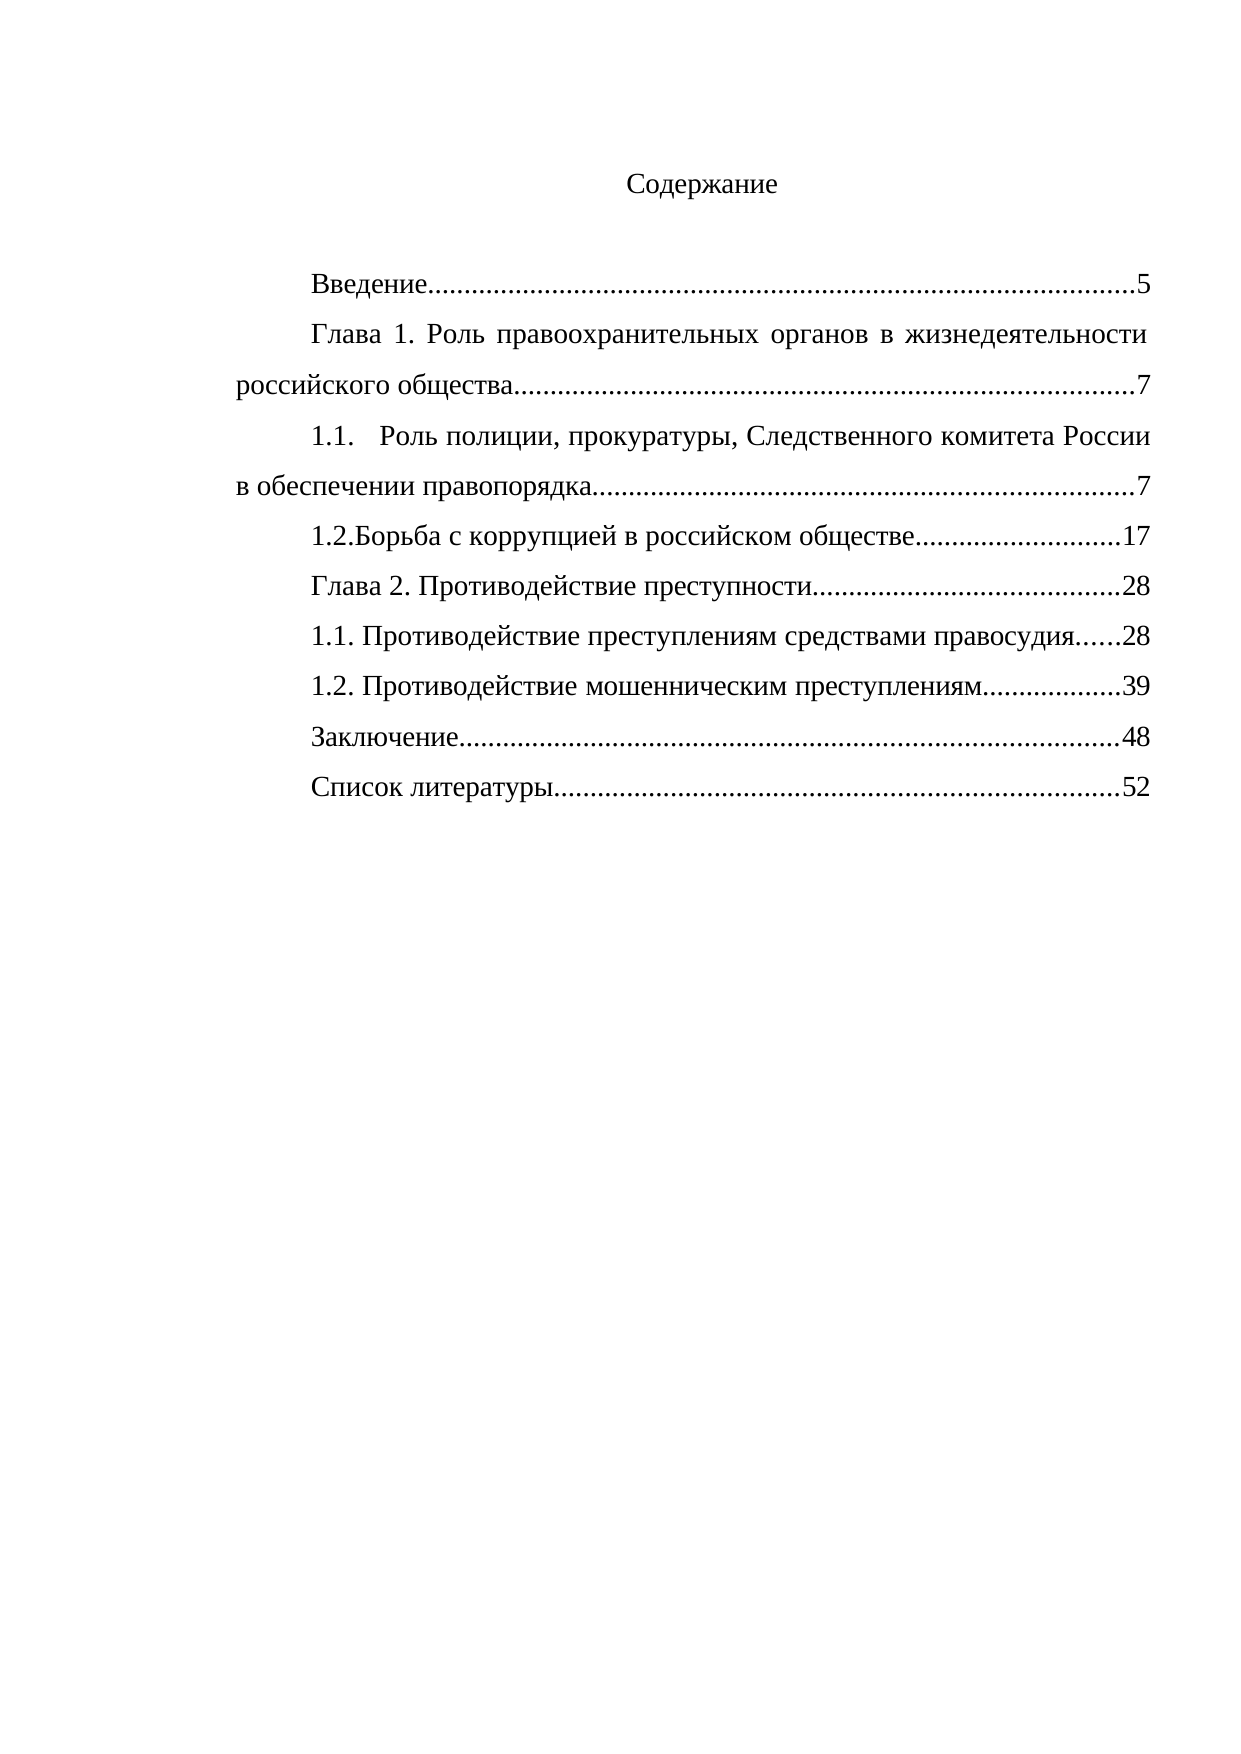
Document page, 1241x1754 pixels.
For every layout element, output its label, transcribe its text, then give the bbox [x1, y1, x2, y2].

text Введение 5 [311, 266, 1166, 300]
list Борьба с коррупцией в российском обществе 17 [311, 519, 1166, 552]
text Список литературы 52 [311, 769, 1166, 802]
list Роль полиции, прокуратуры, Следственного комитета России в обеспечении правопорядка 7 [236, 418, 1151, 502]
text Заключение 48 [311, 719, 1166, 752]
text Глава 1. Роль правоохранительных органов в жизнедеятельности российского общества 7 [236, 316, 1151, 401]
text Глава 2. Противодействие преступности 28 [311, 568, 1166, 601]
text Содержание [242, 166, 1162, 199]
list Противодействие мошенническим преступлениям 39 [311, 668, 1166, 702]
list Противодействие преступлениям средствами правосудия 28 [311, 618, 1166, 652]
